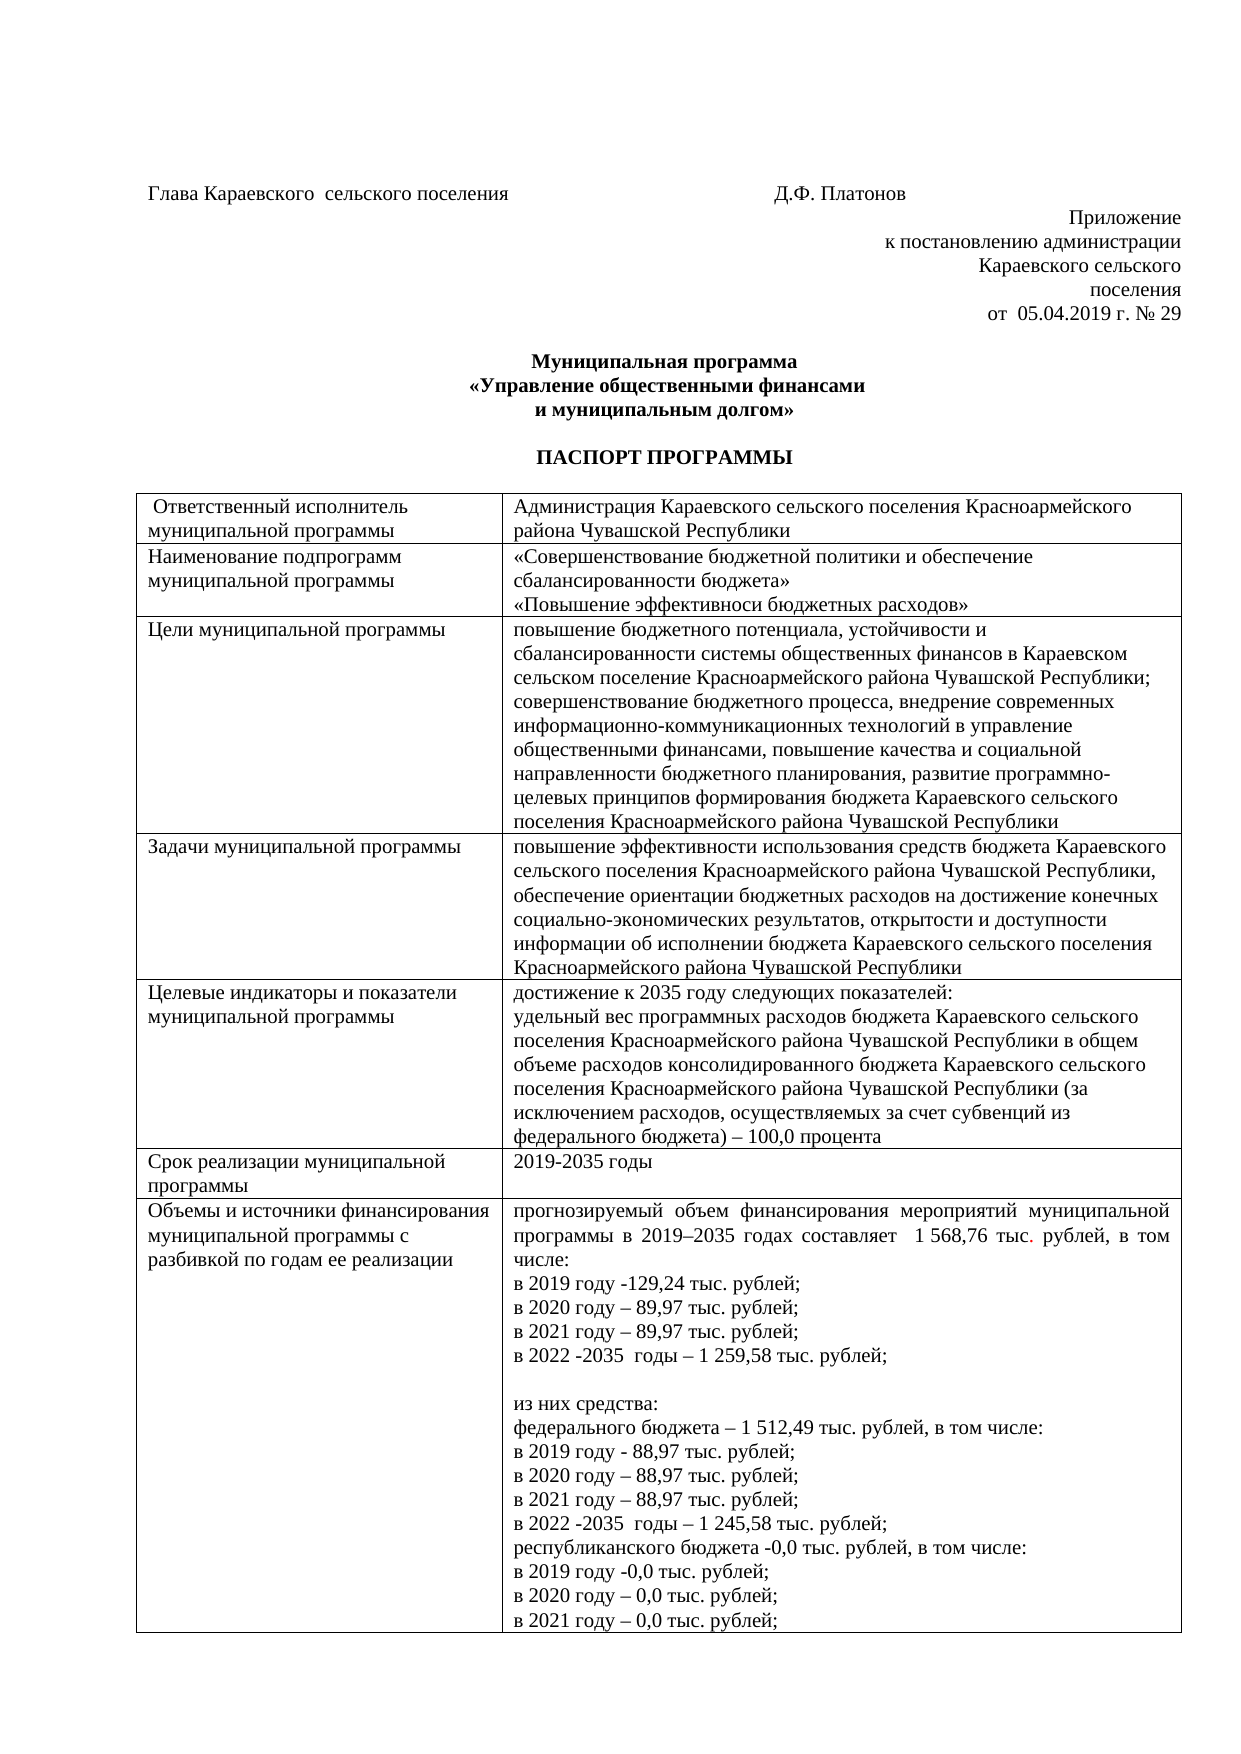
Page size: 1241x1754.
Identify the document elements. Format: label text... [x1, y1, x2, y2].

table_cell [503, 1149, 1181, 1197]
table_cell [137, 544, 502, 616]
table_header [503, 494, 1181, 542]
text поселения [148, 277, 1181, 301]
text Приложение [148, 204, 1181, 229]
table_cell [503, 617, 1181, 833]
text «Управление общественными финансами [148, 373, 1181, 397]
text и муниципальным долгом» [148, 397, 1181, 421]
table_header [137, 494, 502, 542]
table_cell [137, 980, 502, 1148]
text к постановлению администрации [148, 229, 1181, 253]
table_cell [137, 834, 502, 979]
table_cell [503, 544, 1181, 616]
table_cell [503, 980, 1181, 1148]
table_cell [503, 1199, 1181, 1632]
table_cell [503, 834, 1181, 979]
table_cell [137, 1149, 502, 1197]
text Муниципальная программа [148, 349, 1181, 373]
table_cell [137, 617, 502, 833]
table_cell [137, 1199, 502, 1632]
text от 05.04.2019 г. № 29 [148, 301, 1181, 325]
text ПАСПОРТ ПРОГРАММЫ [148, 445, 1181, 469]
text Караевского сельского [148, 253, 1181, 277]
text Глава Караевского сельского поселения Д.Ф. Платонов [148, 181, 1181, 204]
